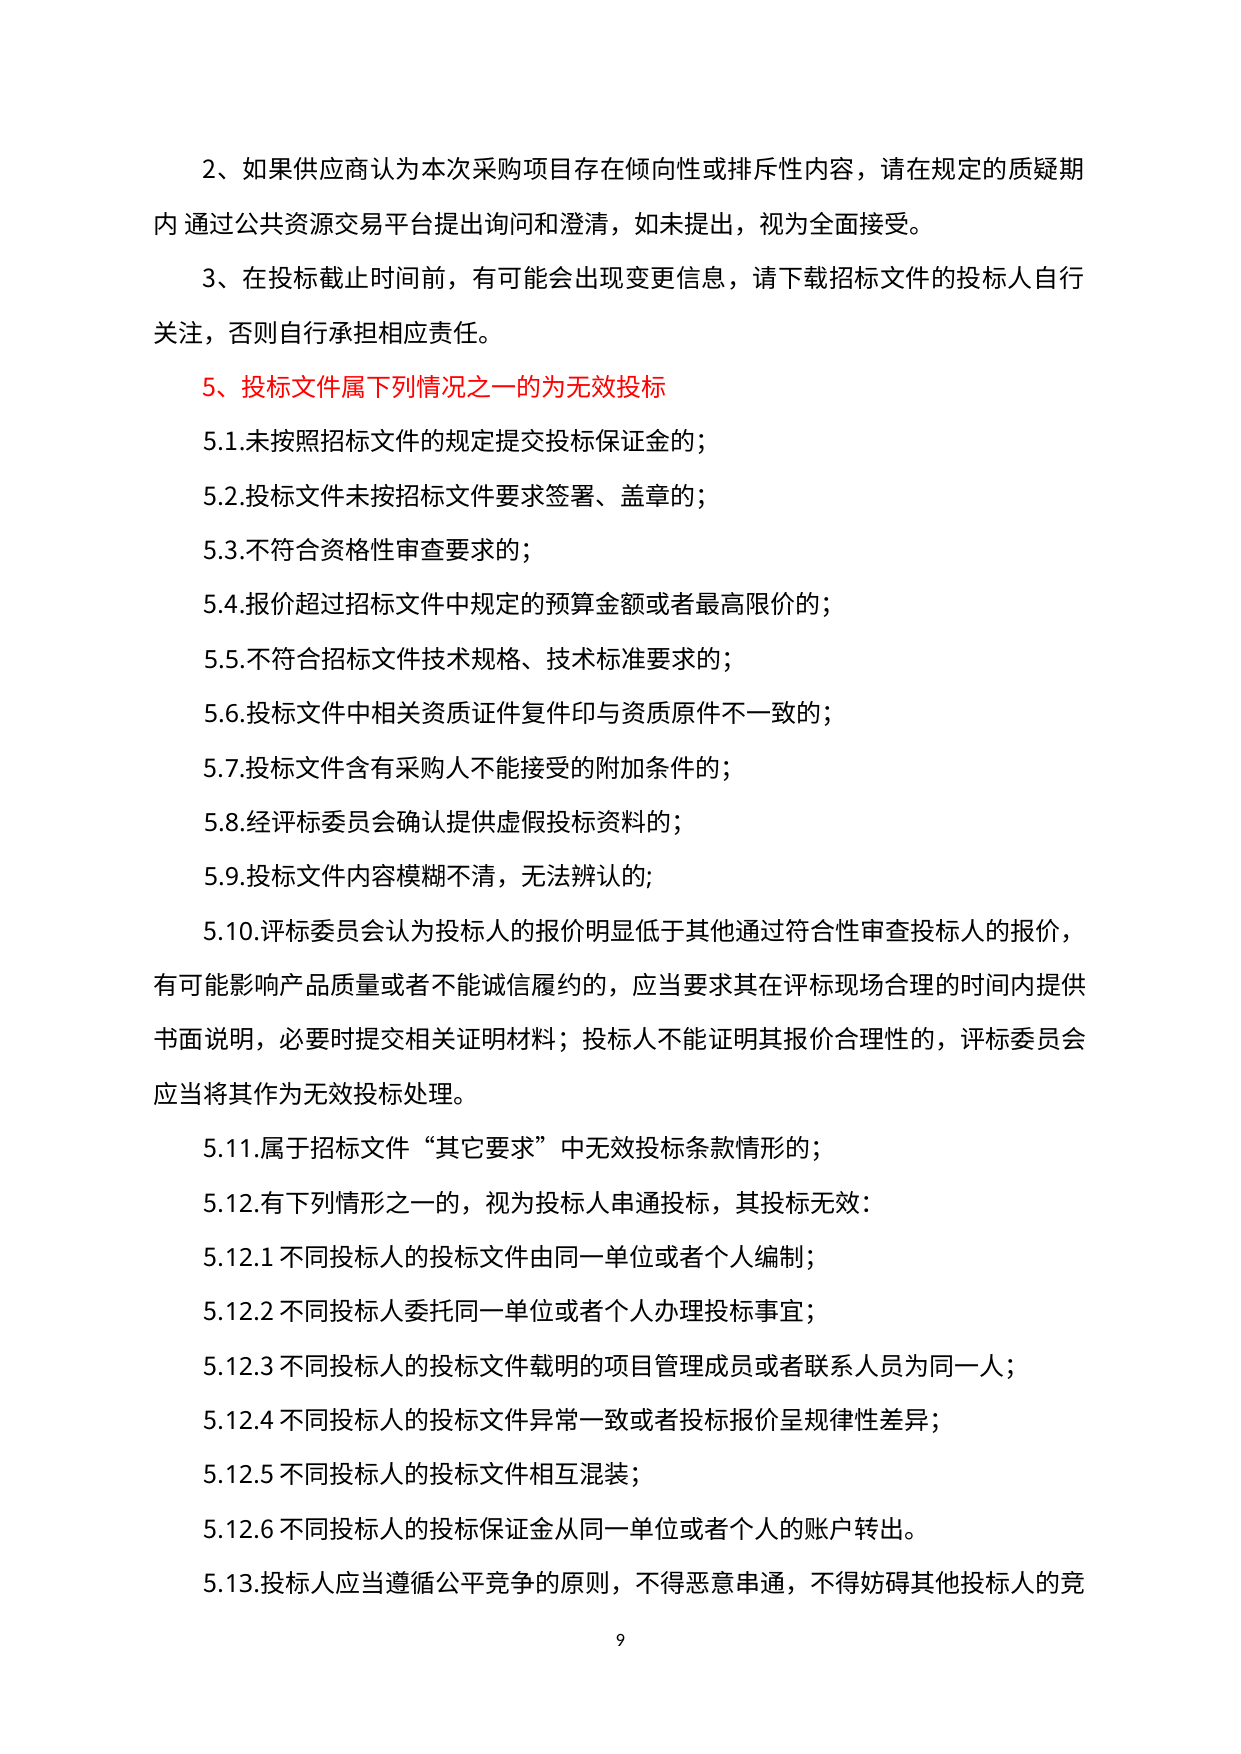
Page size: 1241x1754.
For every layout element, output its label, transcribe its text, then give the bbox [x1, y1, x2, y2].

text 5.4.报价超过招标文件中规定的预算金额或者最高限价的； [153, 585, 1087, 621]
text 5.3.不符合资格性审查要求的； [153, 531, 1087, 567]
text 5.11.属于招标文件“其它要求”中无效投标条款情形的； [153, 1129, 1087, 1165]
text 5.5.不符合招标文件技术规格、技术标准要求的； [153, 639, 1087, 676]
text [153, 1564, 1087, 1600]
text 5.10.评标委员会认为投标人的报价明显低于其他通过符合性审查投标人的报价，有可能影响产品质量或者不能诚信履约的，应当要求其在评标现场合理的时间内提供书面说明，必要时提交相关证明材料；投标人不能证明其报价合理性的，评标委员会应当将其作为无效投标处理。 [153, 911, 1087, 1111]
text 5.12.2不同投标人委托同一单位或者个人办理投标事宜； [153, 1292, 1087, 1328]
text 5.12.3不同投标人的投标文件载明的项目管理成员或者联系人员为同一人； [153, 1346, 1087, 1382]
text 5.6.投标文件中相关资质证件复件印与资质原件不一致的； [153, 694, 1087, 730]
text 3、在投标截止时间前，有可能会出现变更信息，请下载招标文件的投标人自行关注，否则自行承担相应责任。 [153, 259, 1087, 349]
text 5、投标文件属下列情况之一的为无效投标 [153, 367, 1087, 404]
text 5.12.4不同投标人的投标文件异常一致或者投标报价呈规律性差异； [153, 1401, 1087, 1437]
text 5.9.投标文件内容模糊不清，无法辨认的; [153, 857, 1087, 893]
text 2、如果供应商认为本次采购项目存在倾向性或排斥性内容，请在规定的质疑期内 通过公共资源交易平台提出询问和澄清，如未提出，视为全面接受。 [153, 150, 1087, 241]
text 5.12.1不同投标人的投标文件由同一单位或者个人编制； [153, 1237, 1087, 1274]
text 5.12.5不同投标人的投标文件相互混装； [153, 1455, 1087, 1491]
text 5.12.有下列情形之一的，视为投标人串通投标，其投标无效： [153, 1183, 1087, 1219]
text 5.12.6不同投标人的投标保证金从同一单位或者个人的账户转出。 [153, 1509, 1087, 1546]
text 5.2.投标文件未按招标文件要求签署、盖章的； [153, 476, 1087, 512]
text 5.7.投标文件含有采购人不能接受的附加条件的； [153, 748, 1087, 784]
text 5.8.经评标委员会确认提供虚假投标资料的； [153, 802, 1087, 839]
text 5.1.未按照招标文件的规定提交投标保证金的； [153, 422, 1087, 458]
